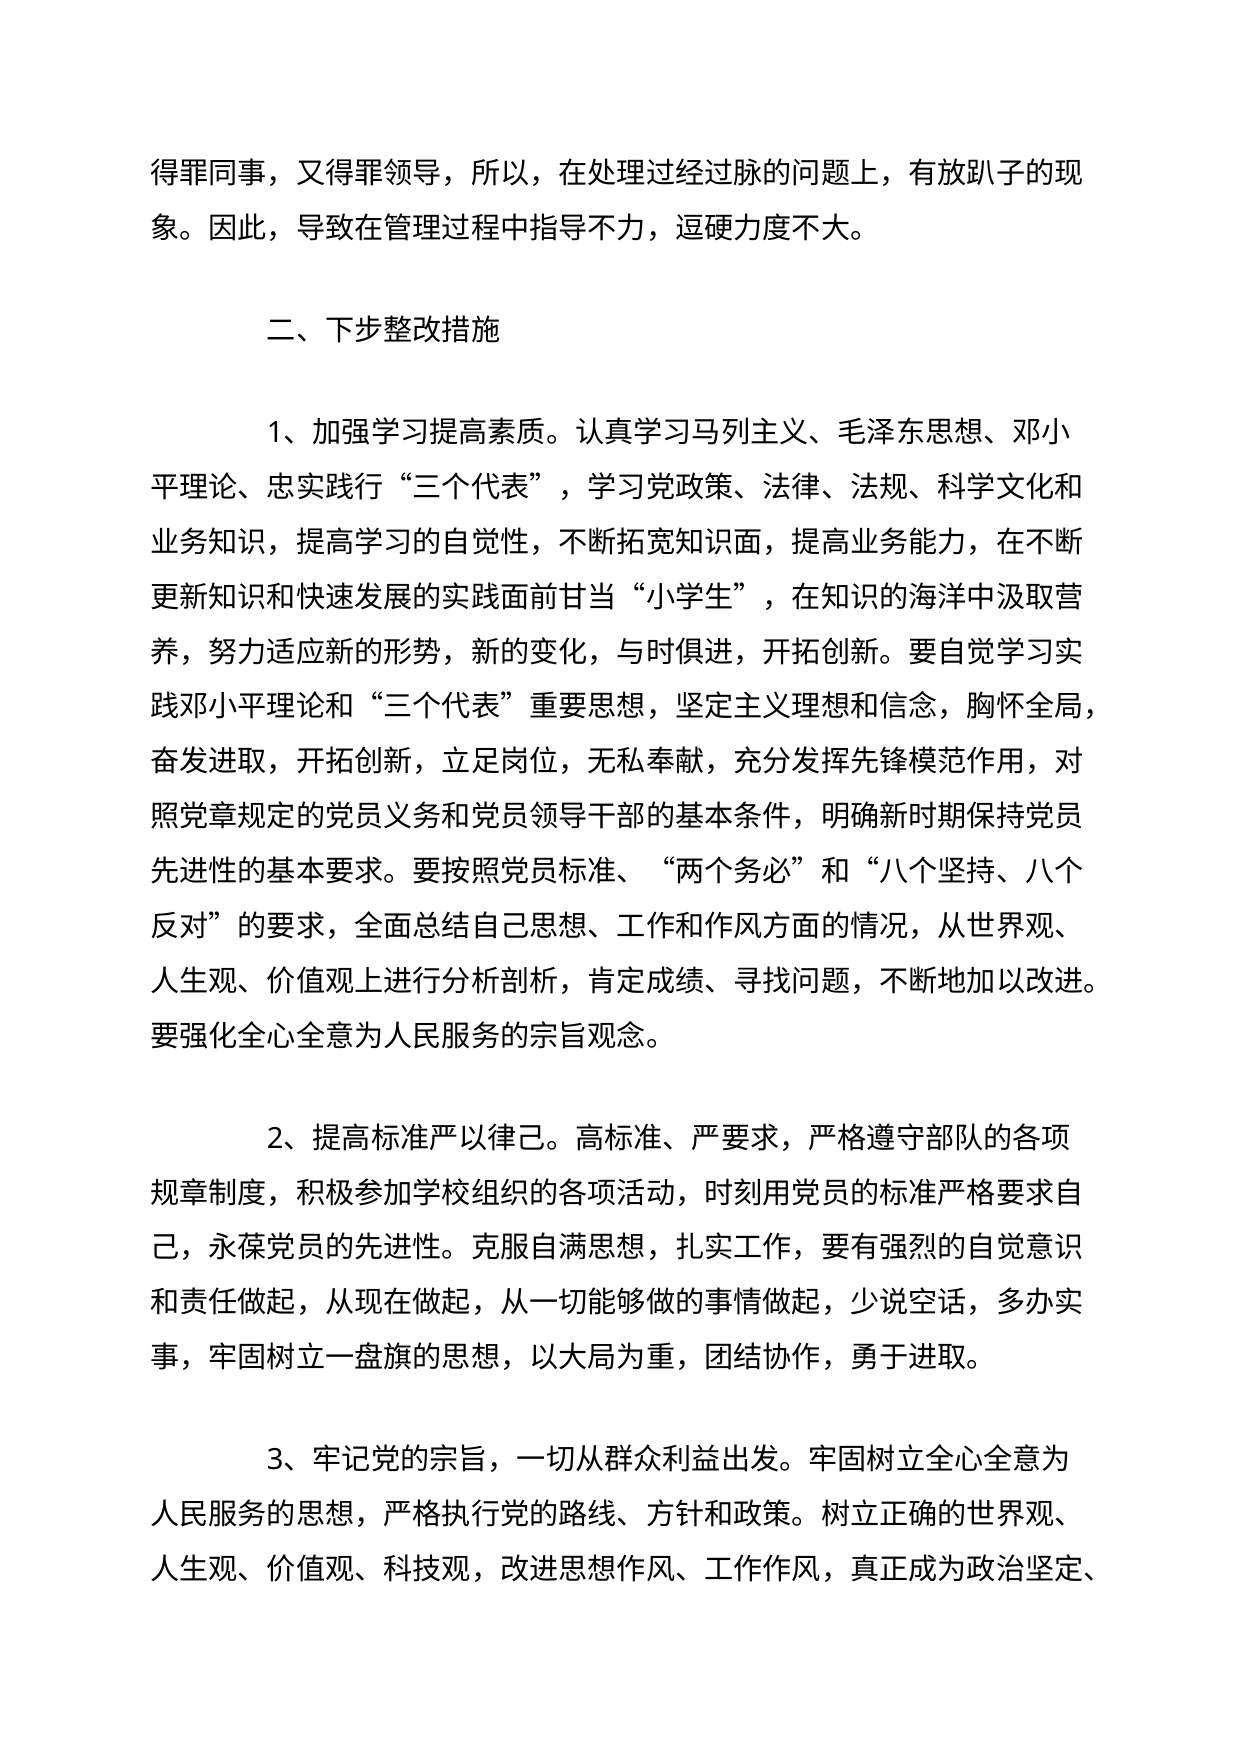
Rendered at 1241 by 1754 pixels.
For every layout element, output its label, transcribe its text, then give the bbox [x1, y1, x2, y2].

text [150, 150, 1090, 247]
text 1、加强学习提高素质。认真学习马列主义、毛泽东思想、邓小平理论、忠实践行“三个代表”，学习党政策、法律、法规、科学文化和业务知识，提高学习的自觉性，不断拓宽知识面，提高业务能力，在不断更新知识和快速发展的实践面前甘当“小学生”，在知识的海洋中汲取营养，努力适应新的形势，新的变化，与时俱进，开拓创新。要自觉学习实践邓小平理论和“三个代表”重要思想，坚定主义理想和信念，胸怀全局，奋发进取，开拓创新，立足岗位，无私奉献，充分发挥先锋模范作用，对照党章规定的党员义务和党员领导干部的基本条件，明确新时期保持党员先进性的基本要求。要按照党员标准、“两个务必”和“八个坚持、八个反对”的要求，全面总结自己思想、工作和作风方面的情况，从世界观、人生观、价值观上进行分析剖析，肯定成绩、寻找问题，不断地加以改进。要强化全心全意为人民服务的宗旨观念。 [150, 408, 1090, 1055]
text 二、下步整改措施 [150, 307, 1090, 349]
text 2、提高标准严以律己。高标准、严要求，严格遵守部队的各项规章制度，积极参加学校组织的各项活动，时刻用党员的标准严格要求自己，永葆党员的先进性。克服自满思想，扎实工作，要有强烈的自觉意识和责任做起，从现在做起，从一切能够做的事情做起，少说空话，多办实事，牢固树立一盘旗的思想，以大局为重，团结协作，勇于进取。 [150, 1114, 1090, 1376]
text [150, 1436, 1090, 1588]
